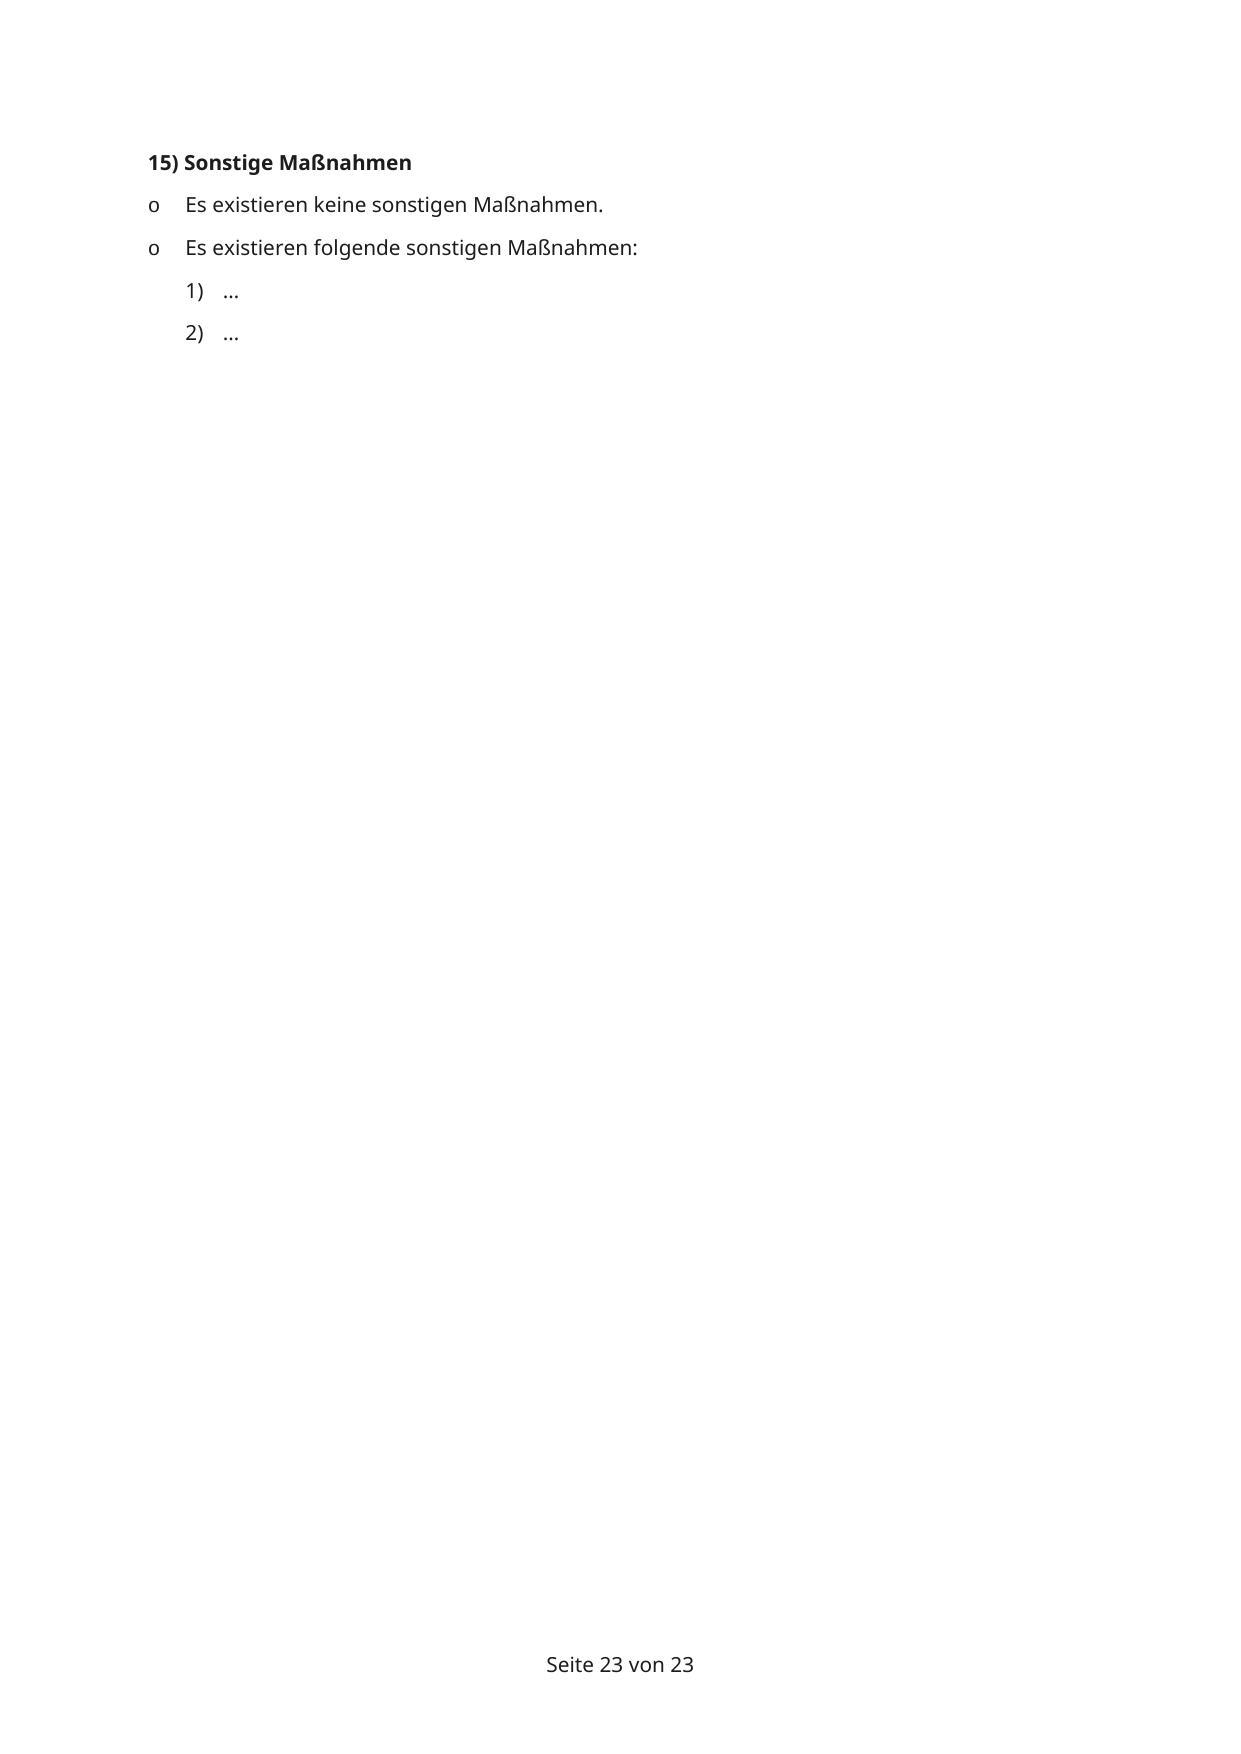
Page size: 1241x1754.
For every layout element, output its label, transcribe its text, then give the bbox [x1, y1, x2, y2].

list Es existieren keine sonstigen Maßnahmen. [148, 190, 1093, 219]
list 15) Sonstige Maßnahmen [148, 148, 1093, 176]
list Es existieren folgende sonstigen Maßnahmen: [148, 233, 1093, 262]
list … [185, 276, 1093, 304]
list … [185, 318, 1093, 347]
